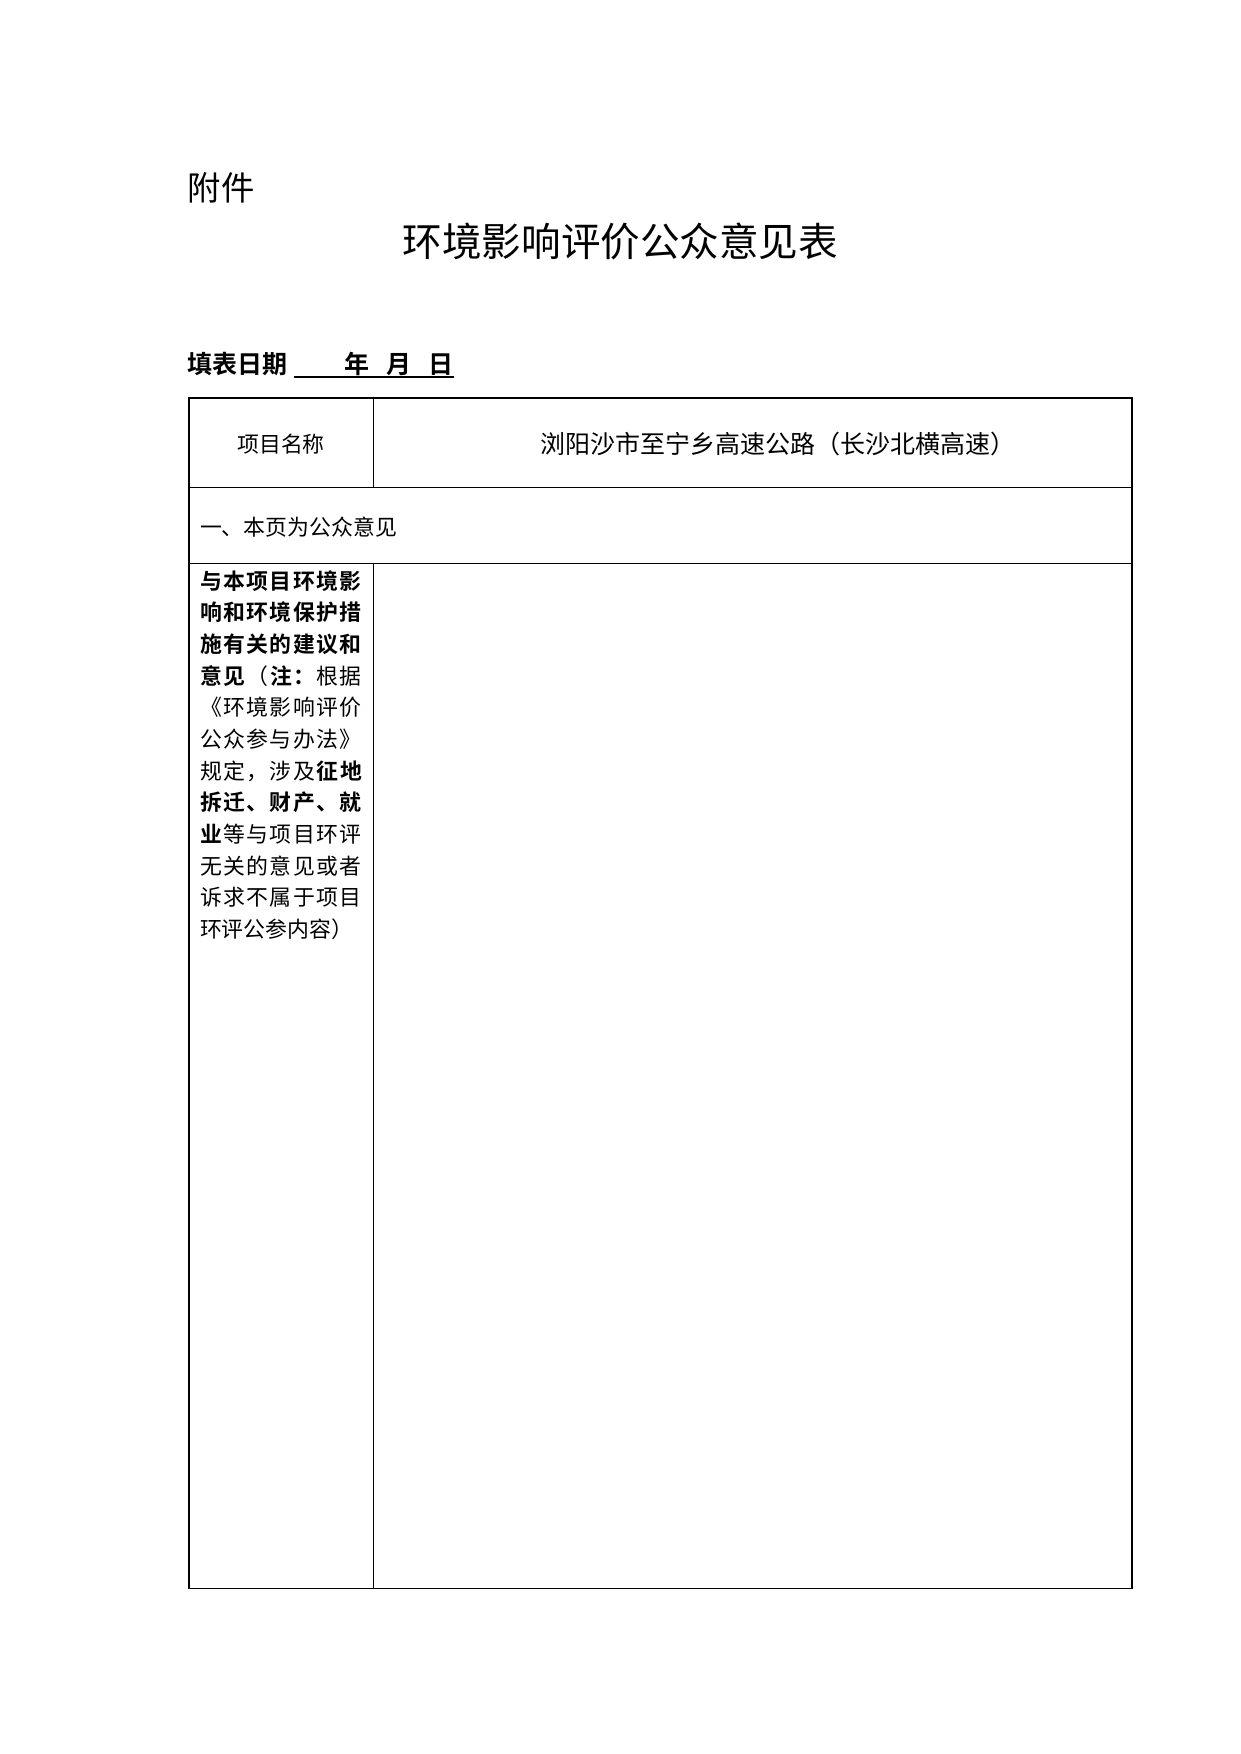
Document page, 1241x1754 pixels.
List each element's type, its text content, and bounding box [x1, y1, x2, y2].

text 填表日期 年 月 日 [187, 345, 1053, 381]
table_header 浏阳沙市至宁乡高速公路（长沙北横高速） [374, 399, 1131, 487]
text 附件 [187, 162, 1053, 210]
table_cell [190, 564, 373, 1587]
table_cell 一、本页为公众意见 [190, 488, 1131, 563]
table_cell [374, 564, 1131, 1587]
text 环境影响评价公众意见表 [187, 210, 1053, 267]
table_header 项目名称 [190, 399, 373, 487]
